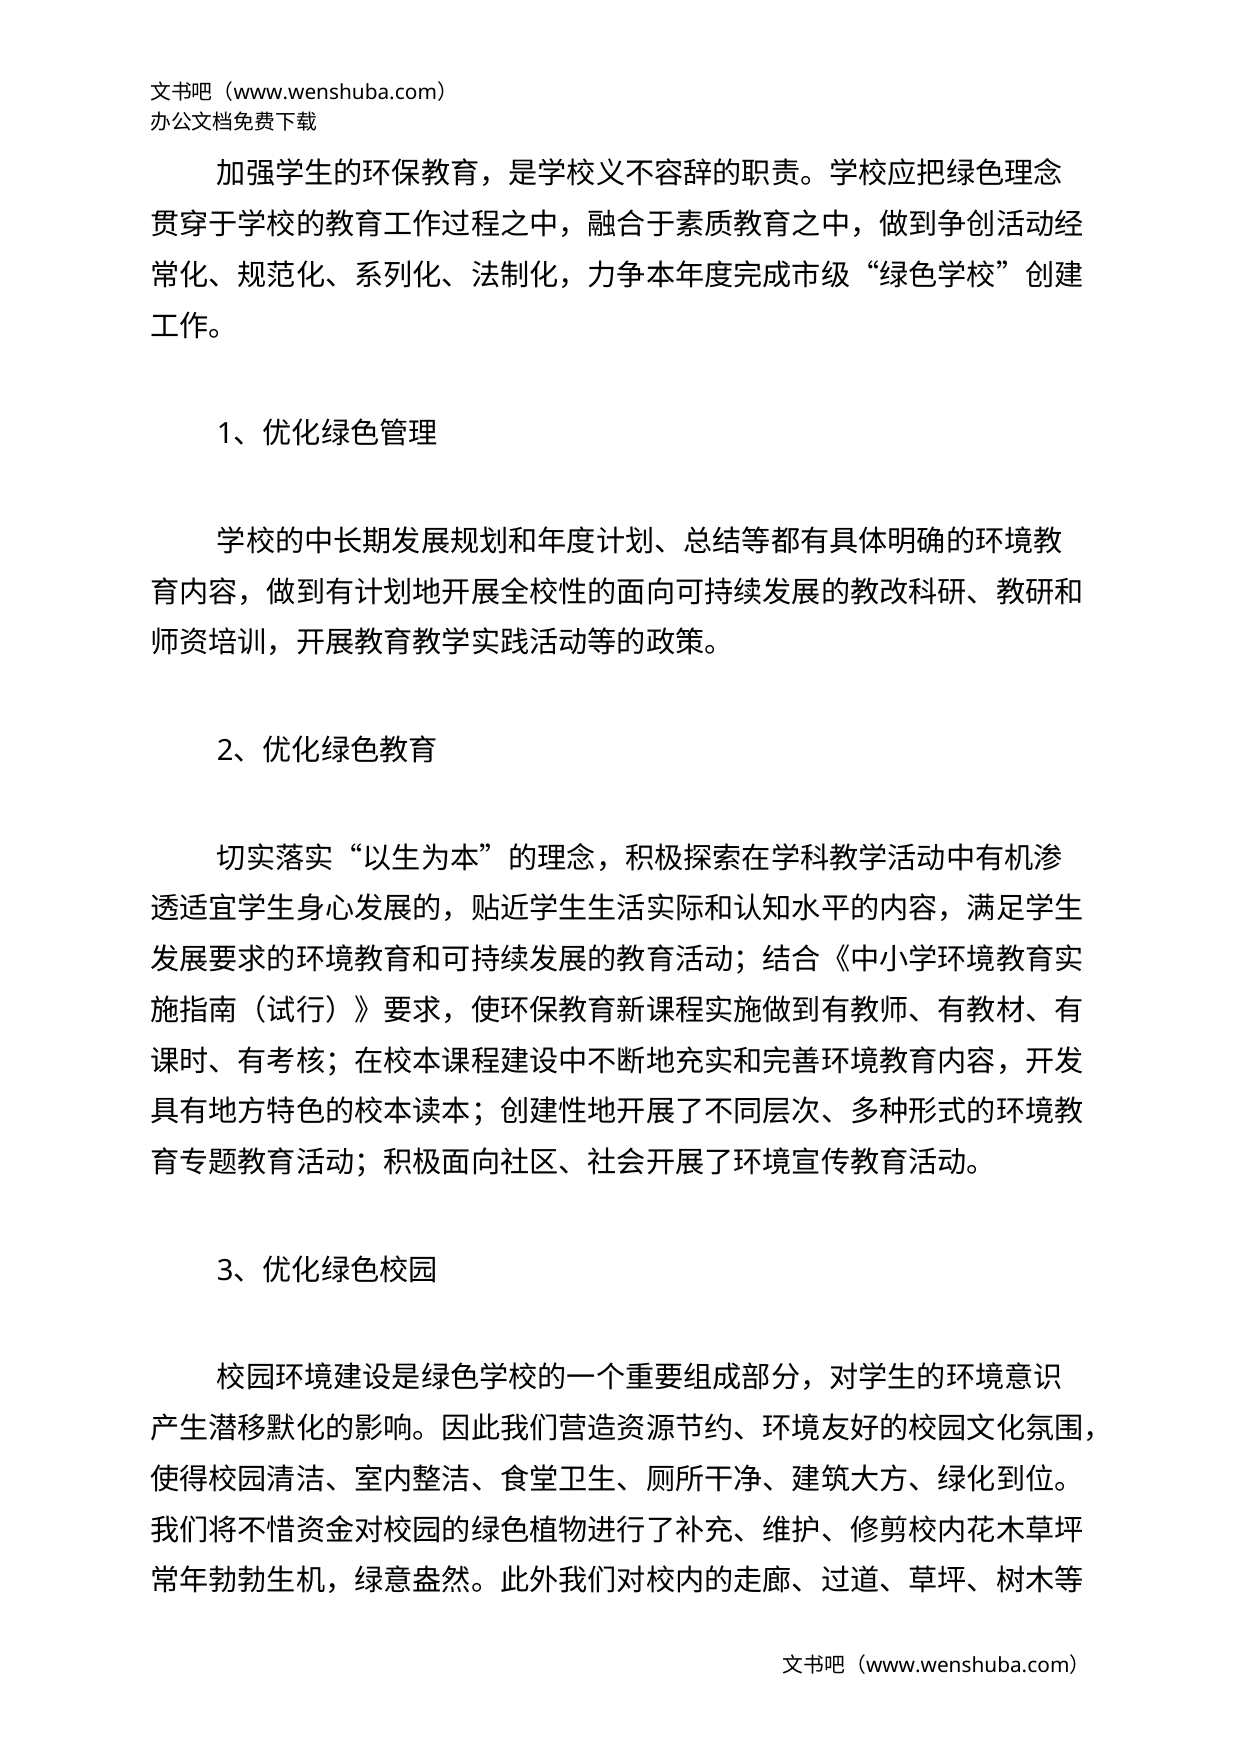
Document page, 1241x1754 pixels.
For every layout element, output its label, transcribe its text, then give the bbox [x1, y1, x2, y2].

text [150, 1354, 1090, 1599]
text 3、优化绿色校园 [150, 1246, 1090, 1289]
text 1、优化绿色管理 [150, 410, 1090, 452]
text 学校的中长期发展规划和年度计划、总结等都有具体明确的环境教育内容，做到有计划地开展全校性的面向可持续发展的教改科研、教研和师资培训，开展教育教学实践活动等的政策。 [150, 517, 1090, 661]
text 加强学生的环保教育，是学校义不容辞的职责。学校应把绿色理念贯穿于学校的教育工作过程之中，融合于素质教育之中，做到争创活动经常化、规范化、系列化、法制化，力争本年度完成市级“绿色学校”创建工作。 [150, 150, 1090, 344]
text 2、优化绿色教育 [150, 727, 1090, 769]
text 切实落实“以生为本”的理念，积极探索在学科教学活动中有机渗透适宜学生身心发展的，贴近学生生活实际和认知水平的内容，满足学生发展要求的环境教育和可持续发展的教育活动；结合《中小学环境教育实施指南（试行）》要求，使环保教育新课程实施做到有教师、有教材、有课时、有考核；在校本课程建设中不断地充实和完善环境教育内容，开发具有地方特色的校本读本；创建性地开展了不同层次、多种形式的环境教育专题教育活动；积极面向社区、社会开展了环境宣传教育活动。 [150, 834, 1090, 1181]
